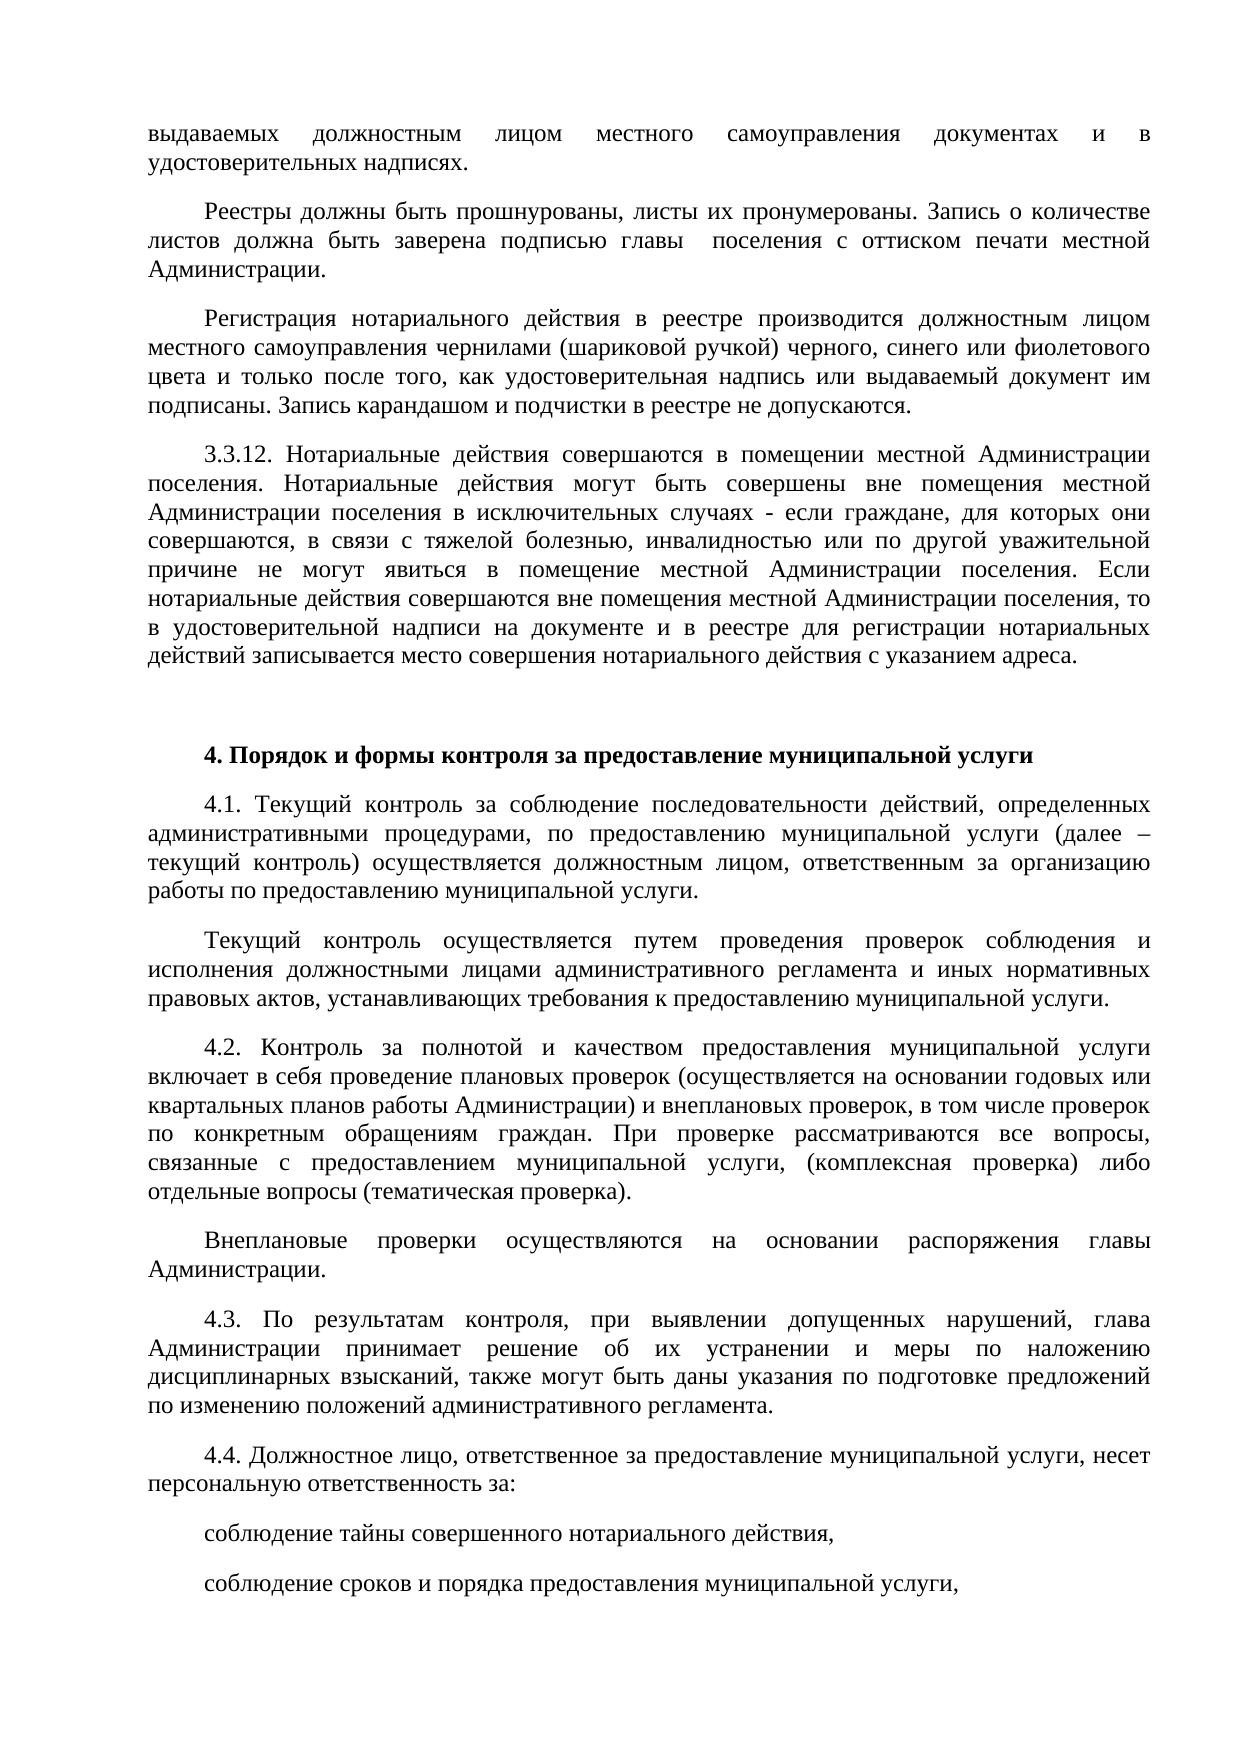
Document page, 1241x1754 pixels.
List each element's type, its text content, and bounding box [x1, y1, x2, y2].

text 4.1. Текущий контроль за соблюдение последовательности действий, определенных административными процедурами, по предоставлению муниципальной услуги (далее – текущий контроль) осуществляется должностным лицом, ответственным за организацию работы по предоставлению муниципальной услуги. [148, 789, 1152, 904]
text Реестры должны быть прошнурованы, листы их пронумерованы. Запись о количестве листов должна быть заверена подписью главы поселения с оттиском печати местной Администрации. [148, 196, 1152, 283]
text 4.3. По результатам контроля, при выявлении допущенных нарушений, глава Администрации принимает решение об их устранении и меры по наложению дисциплинарных взысканий, также могут быть даны указания по подготовке предложений по изменению положений административного регламента. [148, 1304, 1152, 1419]
text 4.2. Контроль за полнотой и качеством предоставления муниципальной услуги включает в себя проведение плановых проверок (осуществляется на основании годовых или квартальных планов работы Администрации) и внеплановых проверок, в том числе проверок по конкретным обращениям граждан. При проверке рассматриваются все вопросы, связанные с предоставлением муниципальной услуги, (комплексная проверка) либо отдельные вопросы (тематическая проверка). [148, 1032, 1152, 1205]
text 4.4. Должностное лицо, ответственное за предоставление муниципальной услуги, несет персональную ответственность за: [148, 1440, 1152, 1497]
text 3.3.12. Нотариальные действия совершаются в помещении местной Администрации поселения. Нотариальные действия могут быть совершены вне помещения местной Администрации поселения в исключительных случаях - если граждане, для которых они совершаются, в связи с тяжелой болезнью, инвалидностью или по другой уважительной причине не могут явиться в помещение местной Администрации поселения. Если нотариальные действия совершаются вне помещения местной Администрации поселения, то в удостоверительной надписи на документе и в реестре для регистрации нотариальных действий записывается место совершения нотариального действия с указанием адреса. [148, 439, 1152, 669]
text соблюдение сроков и порядка предоставления муниципальной услуги, [148, 1568, 1152, 1596]
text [148, 118, 1152, 176]
text соблюдение тайны совершенного нотариального действия, [148, 1518, 1152, 1547]
text Регистрация нотариального действия в реестре производится должностным лицом местного самоуправления чернилами (шариковой ручкой) черного, синего или фиолетового цвета и только после того, как удостоверительная надпись или выдаваемый документ им подписаны. Запись карандашом и подчистки в реестре не допускаются. [148, 303, 1152, 418]
text Внеплановые проверки осуществляются на основании распоряжения главы Администрации. [148, 1226, 1152, 1283]
text Текущий контроль осуществляется путем проведения проверок соблюдения и исполнения должностными лицами административного регламента и иных нормативных правовых актов, устанавливающих требования к предоставлению муниципальной услуги. [148, 925, 1152, 1011]
text 4. Порядок и формы контроля за предоставление муниципальной услуги [148, 740, 1152, 768]
